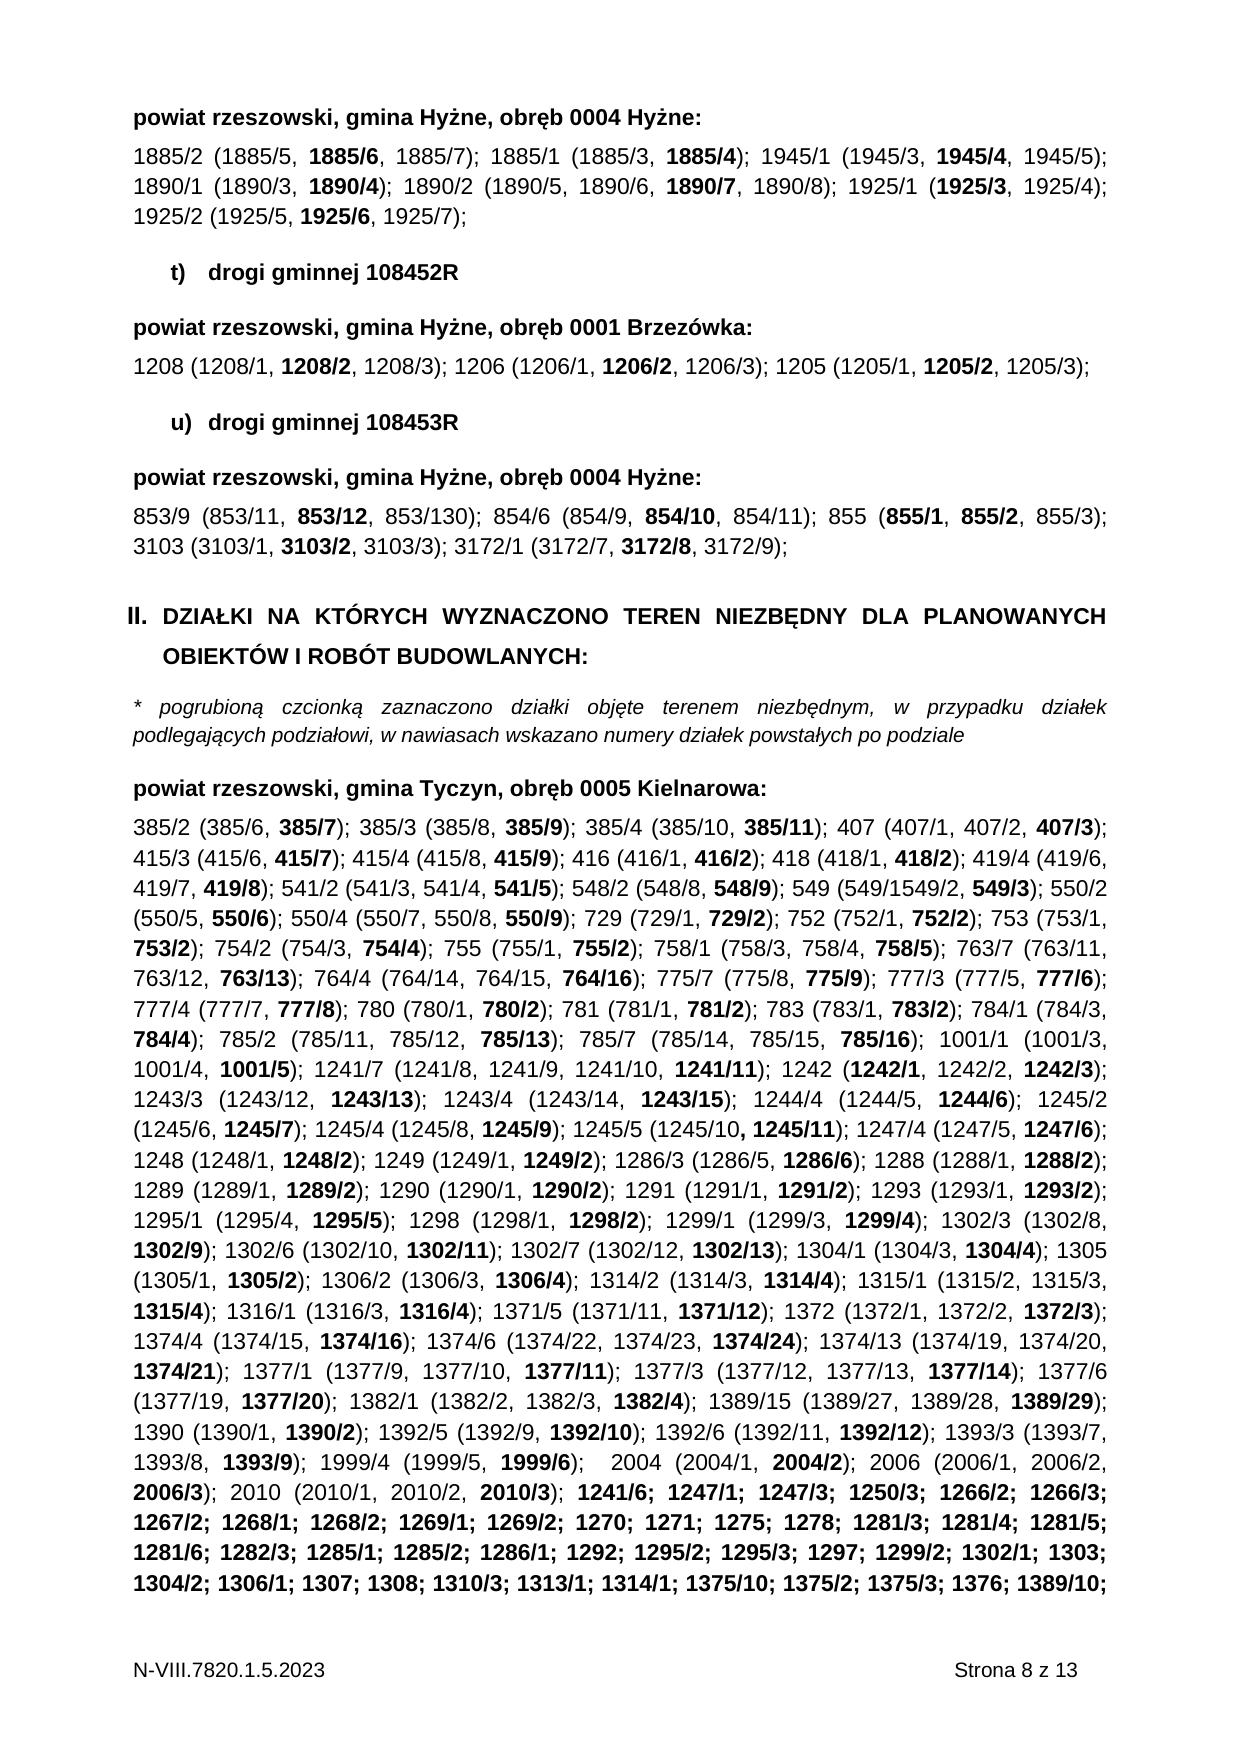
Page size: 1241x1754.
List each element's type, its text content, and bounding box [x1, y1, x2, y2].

text drogi gminnej 108453R [170, 408, 1107, 435]
text 1885/2 (1885/5, 1885/6, 1885/7); 1885/1 (1885/3, 1885/4); 1945/1 (1945/3, 1945/4, 1945/5); 1890/1 (1890/3, 1890/4); 1890/2 (1890/5, 1890/6, 1890/7, 1890/8); 1925/1 (1925/3, 1925/4); 1925/2 (1925/5, 1925/6, 1925/7); [133, 143, 1107, 230]
text * pogrubioną czcionką zaznaczono działki objęte terenem niezbędnym, w przypadku działek podlegających podziałowi, w nawiasach wskazano numery działek powstałych po podziale [133, 695, 1107, 746]
text drogi gminnej 108452R [170, 258, 1107, 285]
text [133, 103, 1107, 130]
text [133, 814, 1107, 1596]
text 1208 (1208/1, 1208/2, 1208/3); 1206 (1206/1, 1206/2, 1206/3); 1205 (1205/1, 1205/2, 1205/3); [133, 353, 1107, 379]
list DZIAŁKI NA KTÓRYCH WYZNACZONO TEREN NIEZBĘDNY DLA PLANOWANYCH OBIEKTÓW I ROBÓT BUDOWLANYCH: [148, 601, 1107, 669]
text powiat rzeszowski, gmina Tyczyn, obręb 0005 Kielnarowa: [133, 775, 1107, 801]
text powiat rzeszowski, gmina Hyżne, obręb 0004 Hyżne: [133, 464, 1107, 490]
text 853/9 (853/11, 853/12, 853/130); 854/6 (854/9, 854/10, 854/11); 855 (855/1, 855/2, 855/3); 3103 (3103/1, 3103/2, 3103/3); 3172/1 (3172/7, 3172/8, 3172/9); [133, 503, 1107, 560]
text powiat rzeszowski, gmina Hyżne, obręb 0001 Brzezówka: [133, 314, 1107, 340]
